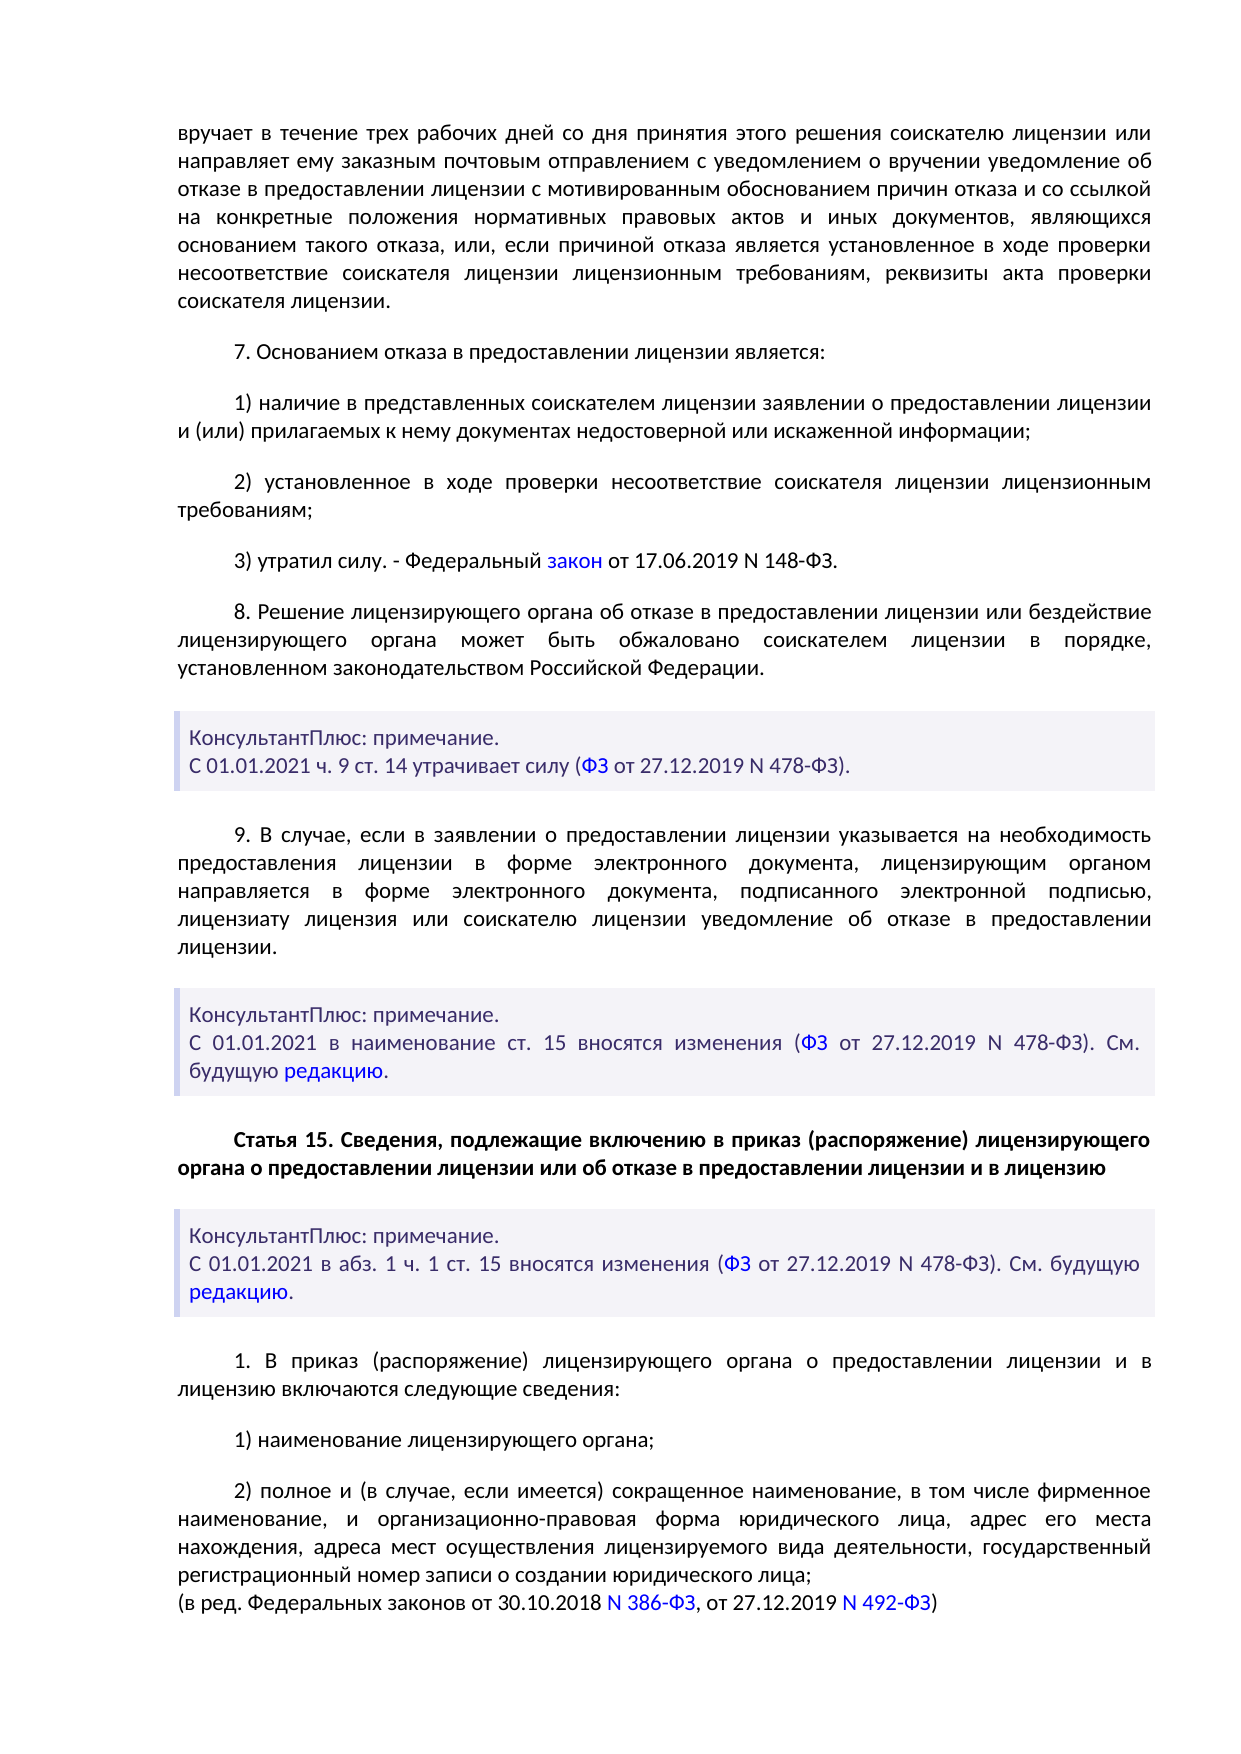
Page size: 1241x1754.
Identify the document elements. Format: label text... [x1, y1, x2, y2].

table_header КонсультантПлюс: примечание. С 01.01.2021 в абз. 1 ч. 1 ст. 15 вносятся изменения (ФЗ от 27.12.2019 N 478-ФЗ). См. будущую редакцию. [180, 1209, 1149, 1317]
text 3) утратил силу. - Федеральный закон от 17.06.2019 N 148-ФЗ. [177, 546, 1152, 574]
text 7. Основанием отказа в предоставлении лицензии является: [177, 337, 1152, 365]
text 1. В приказ (распоряжение) лицензирующего органа о предоставлении лицензии и в лицензию включаются следующие сведения: [177, 1346, 1152, 1402]
table_header КонсультантПлюс: примечание. С 01.01.2021 в наименование ст. 15 вносятся изменения (ФЗ от 27.12.2019 N 478-ФЗ). См. будущую редакцию. [180, 988, 1149, 1096]
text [177, 118, 1152, 314]
text 1) наименование лицензирующего органа; [177, 1425, 1152, 1453]
text (в ред. Федеральных законов от 30.10.2018 N 386-ФЗ, от 27.12.2019 N 492-ФЗ) [177, 1588, 1152, 1616]
title Статья 15. Сведения, подлежащие включению в приказ (распоряжение) лицензирующего органа о предоставлении лицензии или об отказе в предоставлении лицензии и в лицензию [177, 1125, 1152, 1181]
text 2) установленное в ходе проверки несоответствие соискателя лицензии лицензионным требованиям; [177, 467, 1152, 523]
text 8. Решение лицензирующего органа об отказе в предоставлении лицензии или бездействие лицензирующего органа может быть обжаловано соискателем лицензии в порядке, установленном законодательством Российской Федерации. [177, 597, 1152, 681]
table_header КонсультантПлюс: примечание. С 01.01.2021 ч. 9 ст. 14 утрачивает силу (ФЗ от 27.12.2019 N 478-ФЗ). [180, 711, 1149, 791]
text 9. В случае, если в заявлении о предоставлении лицензии указывается на необходимость предоставления лицензии в форме электронного документа, лицензирующим органом направляется в форме электронного документа, подписанного электронной подписью, лицензиату лицензия или соискателю лицензии уведомление об отказе в предоставлении лицензии. [177, 820, 1152, 960]
text 2) полное и (в случае, если имеется) сокращенное наименование, в том числе фирменное наименование, и организационно-правовая форма юридического лица, адрес его места нахождения, адреса мест осуществления лицензируемого вида деятельности, государственный регистрационный номер записи о создании юридического лица; [177, 1476, 1152, 1588]
text 1) наличие в представленных соискателем лицензии заявлении о предоставлении лицензии и (или) прилагаемых к нему документах недостоверной или искаженной информации; [177, 388, 1152, 444]
